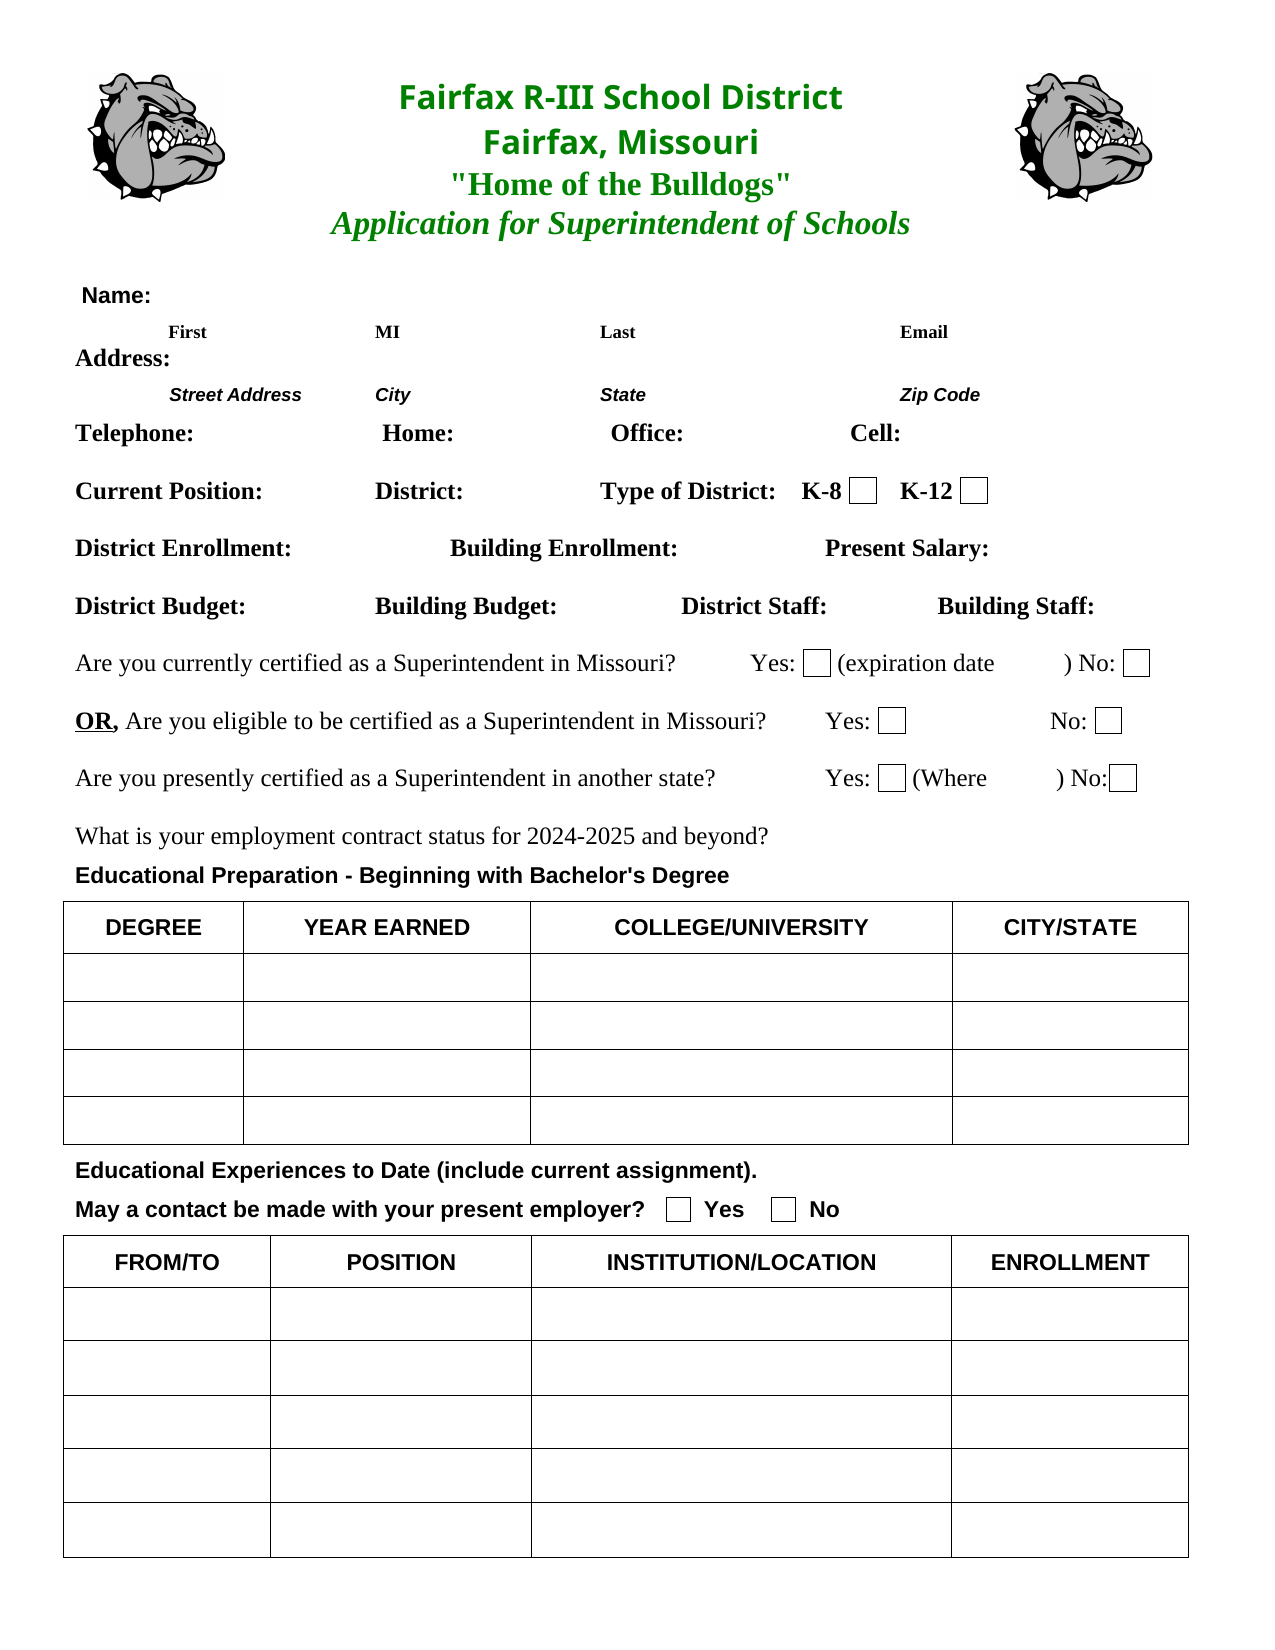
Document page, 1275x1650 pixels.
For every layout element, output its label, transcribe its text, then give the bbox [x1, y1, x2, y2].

table_header ENROLLMENT [952, 1236, 1188, 1287]
table_cell [64, 1288, 270, 1340]
table_cell [952, 1396, 1188, 1448]
table_header YEAR EARNED [244, 902, 530, 953]
text May a contact be made with your present employer? Yes No [75, 1196, 1200, 1222]
table_cell [64, 1449, 270, 1502]
table_cell [952, 1341, 1188, 1395]
table_cell [271, 1396, 531, 1448]
text Address: [75, 343, 1200, 372]
table_cell [953, 1097, 1188, 1144]
table_cell [531, 1050, 952, 1096]
text District Enrollment: Building Enrollment: Present Salary: [75, 533, 1200, 562]
picture [1014, 73, 1153, 202]
table_header FROM/TO [64, 1236, 270, 1287]
table_cell [952, 1288, 1188, 1340]
table_cell [952, 1449, 1188, 1502]
table_cell [271, 1449, 531, 1502]
table_header POSITION [271, 1236, 531, 1287]
text OR, Are you eligible to be certified as a Superintendent in Missouri? Yes: No: [75, 706, 1200, 734]
table_header CITY/STATE [953, 902, 1188, 953]
table_cell [953, 1002, 1188, 1048]
table_cell [64, 1050, 243, 1096]
table_cell [532, 1396, 951, 1448]
table_cell [952, 1503, 1188, 1557]
picture [87, 73, 225, 202]
table_cell [244, 1050, 530, 1096]
text What is your employment contract status for 2024-2025 and beyond? [75, 821, 1200, 849]
table_cell [531, 1002, 952, 1048]
table_cell [953, 1050, 1188, 1096]
text District Budget: Building Budget: District Staff: Building Staff: [75, 591, 1200, 619]
table_cell [64, 1503, 270, 1557]
table_cell [531, 1097, 952, 1144]
table_cell [64, 1002, 243, 1048]
subtitle Name: [75, 282, 1200, 309]
table_cell [64, 954, 243, 1001]
table_header DEGREE [64, 902, 243, 953]
table_cell [953, 954, 1188, 1001]
table_cell [64, 1396, 270, 1448]
text Telephone: Home: Office: Cell: [75, 418, 1200, 447]
table_cell [64, 1097, 243, 1144]
table_cell [532, 1449, 951, 1502]
table_cell [271, 1288, 531, 1340]
table_cell [244, 1002, 530, 1048]
table_cell [244, 954, 530, 1001]
subtitle Street Address City State Zip Code [75, 384, 1200, 406]
table_cell [64, 1341, 270, 1395]
table_cell [271, 1341, 531, 1395]
text Current Position: District: Type of District: K-8 K-12 [75, 476, 1200, 504]
text Are you currently certified as a Superintendent in Missouri? Yes: (expiration date ) No: [75, 648, 1200, 677]
table_cell [244, 1097, 530, 1144]
table_cell [271, 1503, 531, 1557]
table_cell [532, 1288, 951, 1340]
table_cell [532, 1341, 951, 1395]
table_header INSTITUTION/LOCATION [532, 1236, 951, 1287]
text Are you presently certified as a Superintendent in another state? Yes: (Where ) No: [75, 763, 1200, 792]
table_header COLLEGE/UNIVERSITY [531, 902, 952, 953]
table_cell [531, 954, 952, 1001]
subtitle Educational Preparation - Beginning with Bachelor's Degree [75, 862, 1200, 888]
text Educational Experiences to Date (include current assignment). [75, 1157, 1200, 1183]
table_cell [532, 1503, 951, 1557]
text First MI Last Email [75, 321, 1200, 343]
